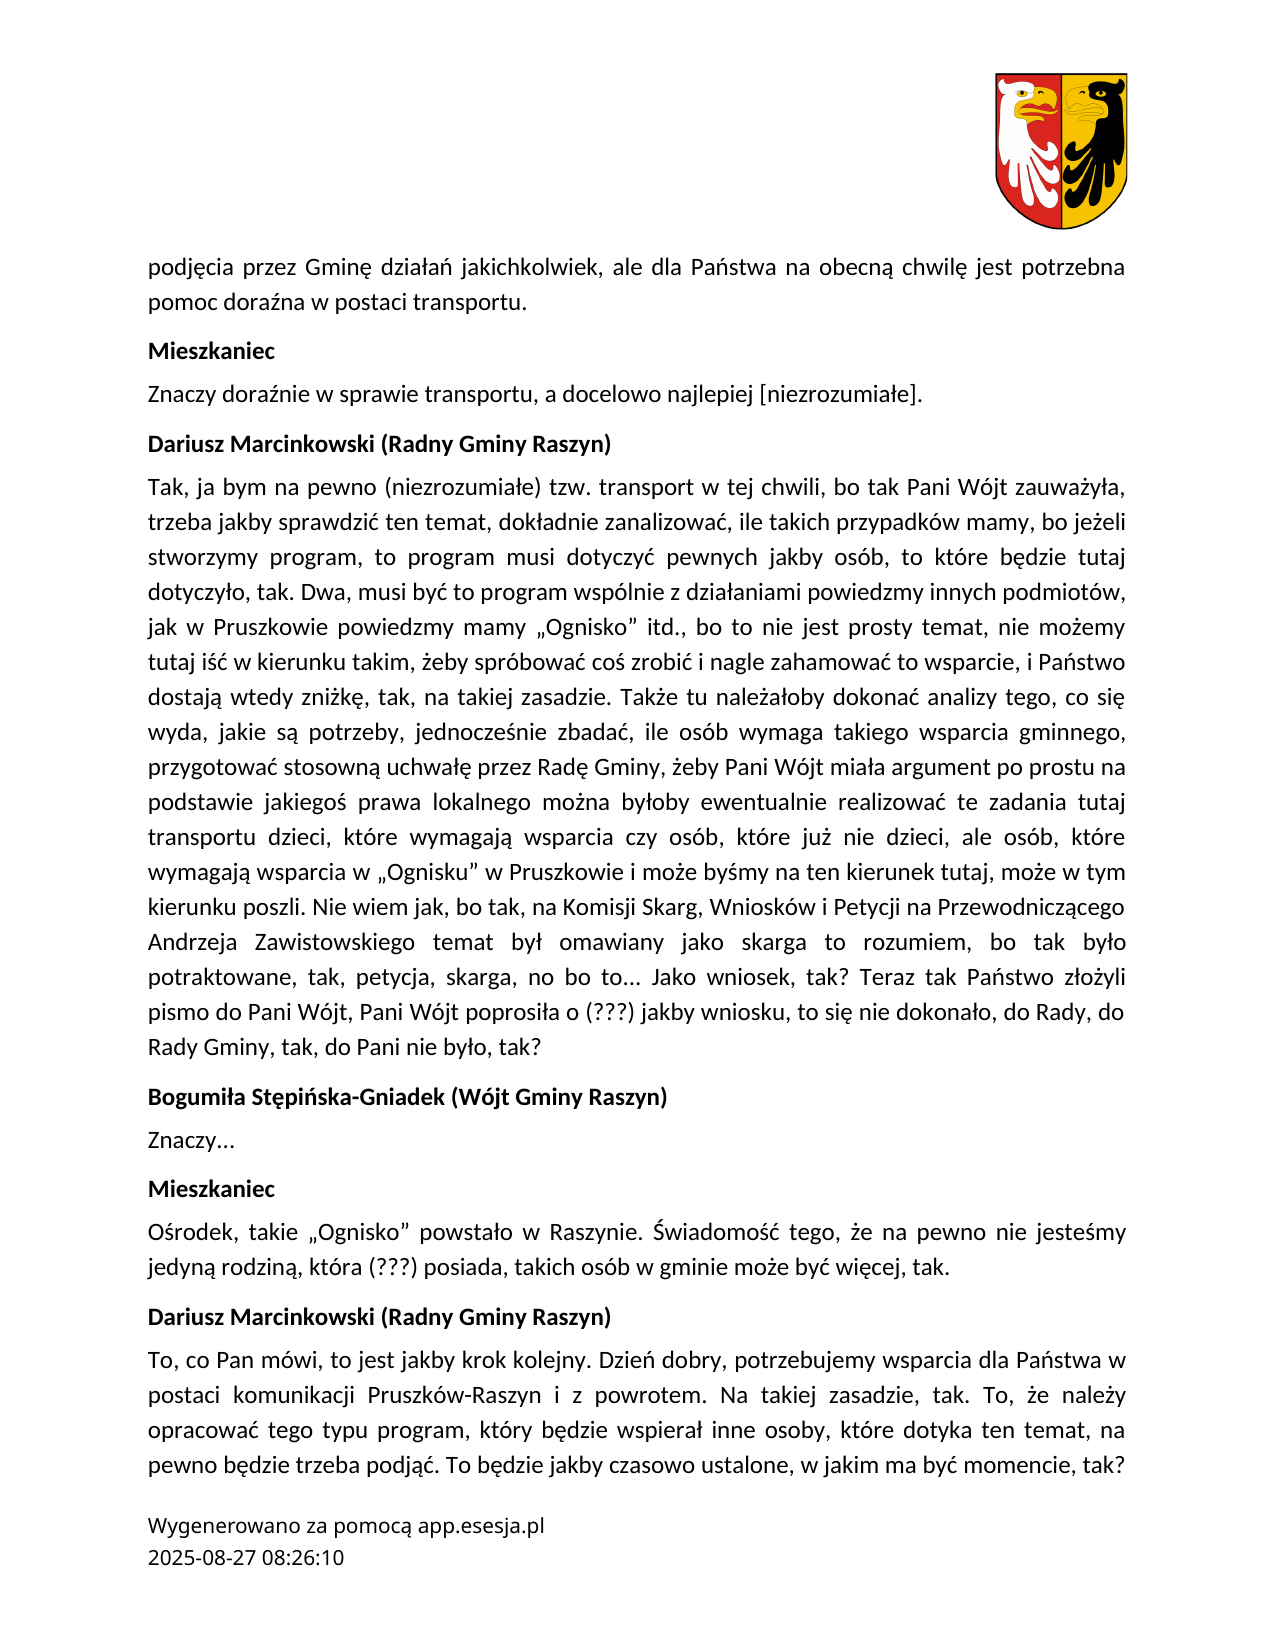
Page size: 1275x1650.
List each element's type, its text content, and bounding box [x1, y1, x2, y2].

text Znaczy doraźnie w sprawie transportu, a docelowo najlepiej [niezrozumiałe]. [148, 378, 1127, 409]
subtitle Bogumiła Stępińska-Gniadek (Wójt Gminy Raszyn) [148, 1081, 1127, 1111]
picture [995, 73, 1128, 230]
subtitle Dariusz Marcinkowski (Radny Gminy Raszyn) [148, 428, 1127, 459]
subtitle Mieszkaniec [148, 336, 1127, 366]
text Ośrodek, takie „Ognisko” powstało w Raszynie. Świadomość tego, że na pewno nie jesteśmy jedyną rodziną, która (???) posiada, takich osób w gminie może być więcej, tak. [148, 1216, 1127, 1282]
text Znaczy... [148, 1124, 1127, 1154]
text Tak, ja bym na pewno (niezrozumiałe) tzw. transport w tej chwili, bo tak Pani Wójt zauważyła, trzeba jakby sprawdzić ten temat, dokładnie zanalizować, ile takich przypadków mamy, bo jeżeli stworzymy program, to program musi dotyczyć pewnych jakby osób, to które będzie tutaj dotyczyło, tak. Dwa, musi być to program wspólnie z działaniami powiedzmy innych podmiotów, jak w Pruszkowie powiedzmy mamy „Ognisko” itd., bo to nie jest prosty temat, nie możemy tutaj iść w kierunku takim, żeby spróbować coś zrobić i nagle zahamować to wsparcie, i Państwo dostają wtedy zniżkę, tak, na takiej zasadzie. Także tu należałoby dokonać analizy tego, co się wyda, jakie są potrzeby, jednocześnie zbadać, ile osób wymaga takiego wsparcia gminnego, przygotować stosowną uchwałę przez Radę Gminy, żeby Pani Wójt miała argument po prostu na podstawie jakiegoś prawa lokalnego można byłoby ewentualnie realizować te zadania tutaj transportu dzieci, które wymagają wsparcia czy osób, które już nie dzieci, ale osób, które wymagają wsparcia w „Ognisku” w Pruszkowie i może byśmy na ten kierunek tutaj, może w tym kierunku poszli. Nie wiem jak, bo tak, na Komisji Skarg, Wniosków i Petycji na Przewodniczącego Andrzeja Zawistowskiego temat był omawiany jako skarga to rozumiem, bo tak było potraktowane, tak, petycja, skarga, no bo to... Jako wniosek, tak? Teraz tak Państwo złożyli pismo do Pani Wójt, Pani Wójt poprosiła o (???) jakby wniosku, to się nie dokonało, do Rady, do Rady Gminy, tak, do Pani nie było, tak? [148, 471, 1127, 1062]
subtitle Dariusz Marcinkowski (Radny Gminy Raszyn) [148, 1301, 1127, 1331]
subtitle Mieszkaniec [148, 1173, 1127, 1204]
